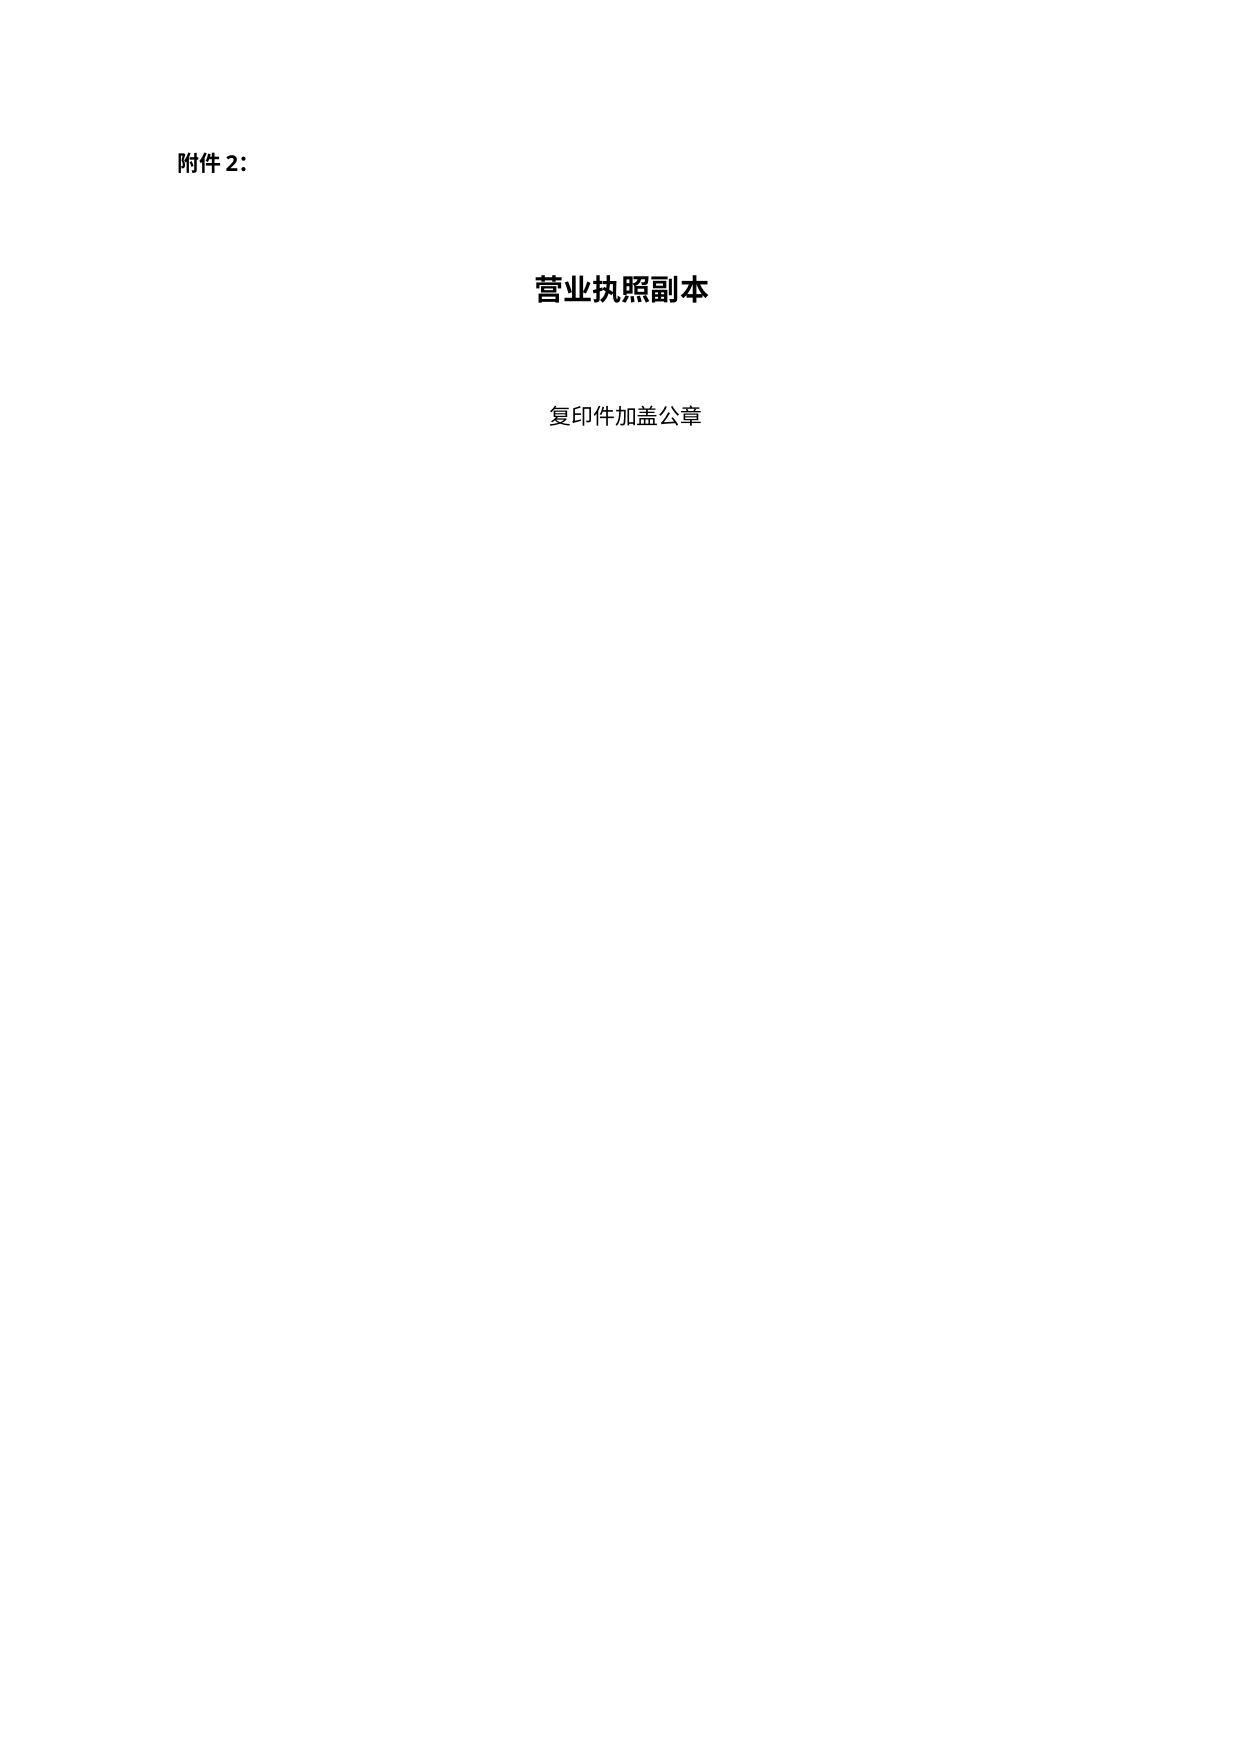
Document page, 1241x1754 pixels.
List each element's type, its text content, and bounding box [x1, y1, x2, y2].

list 营业执照副本 [177, 267, 1065, 309]
list 附件2： [177, 146, 1065, 178]
list 复印件加盖公章 [265, 399, 1065, 430]
